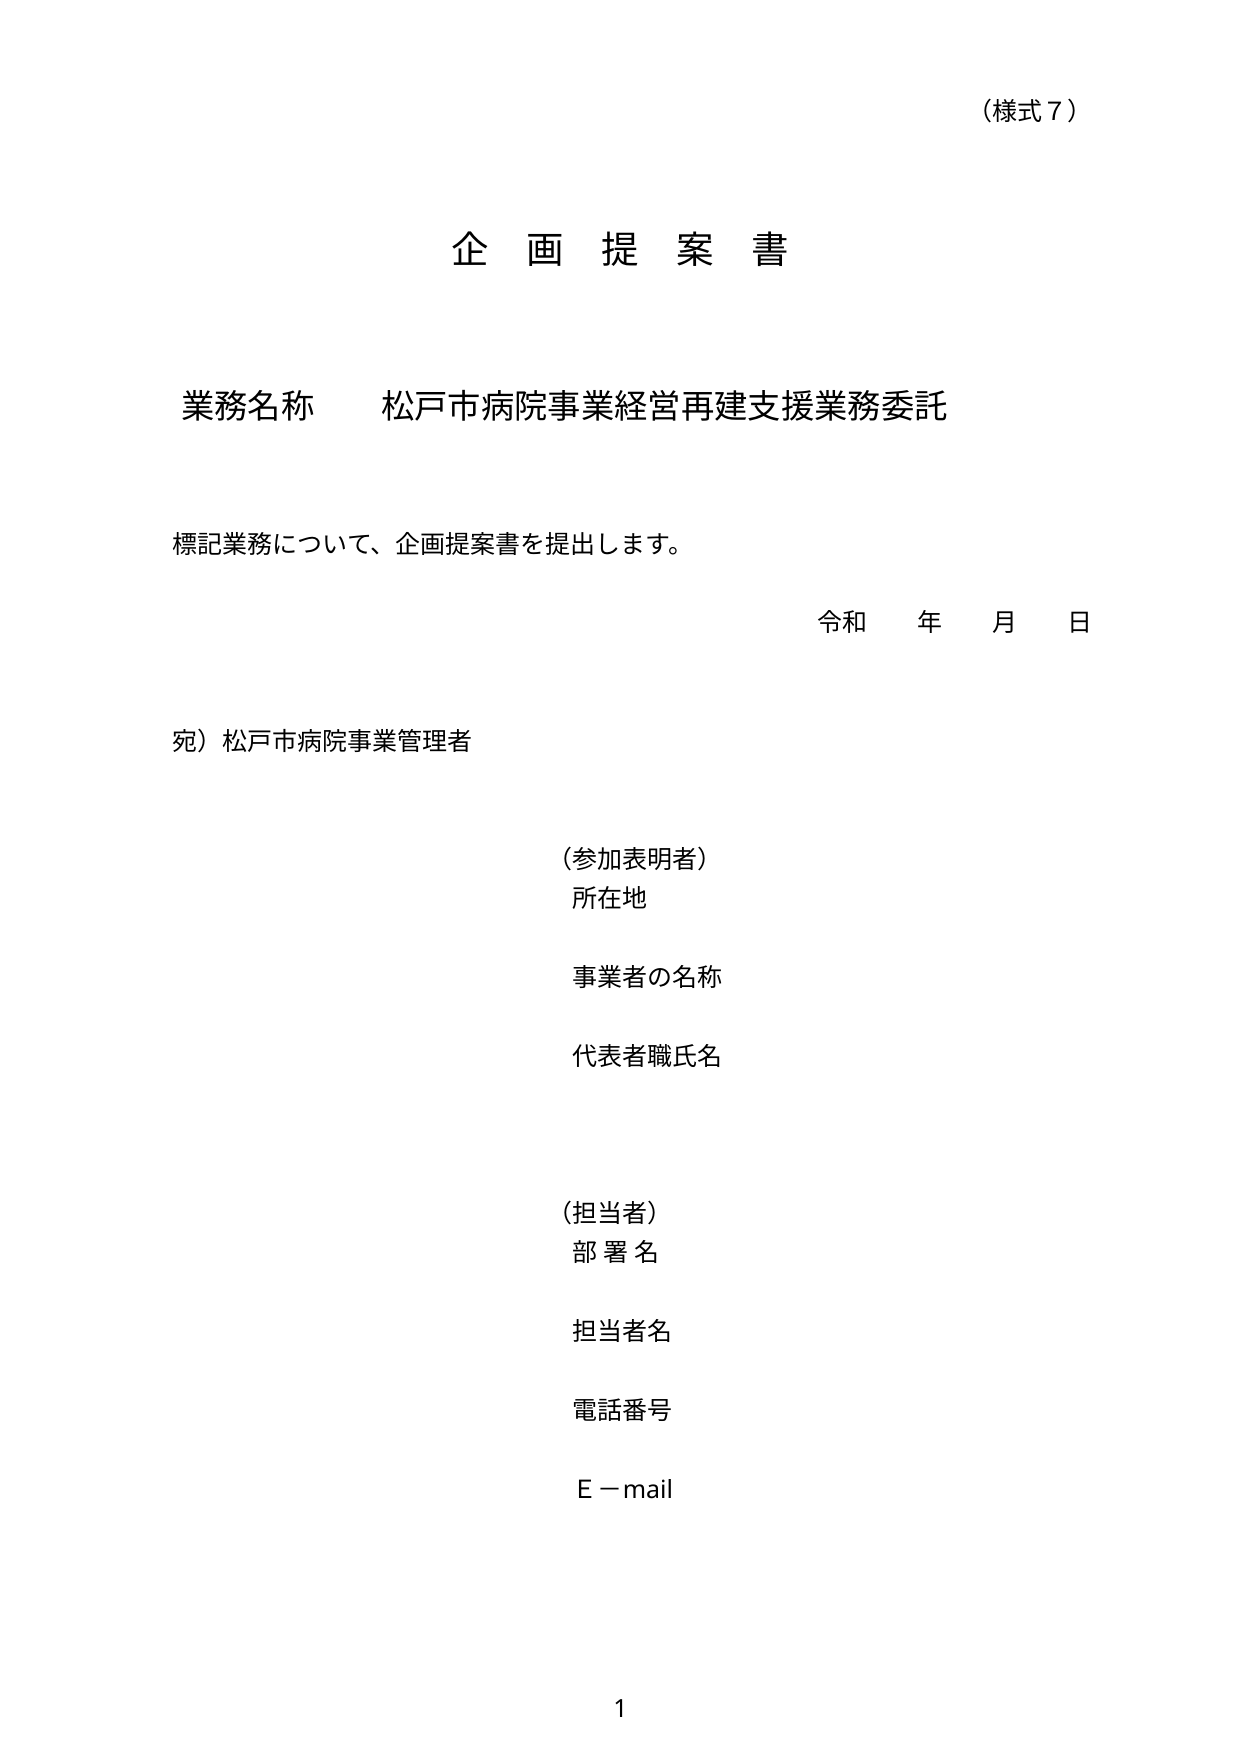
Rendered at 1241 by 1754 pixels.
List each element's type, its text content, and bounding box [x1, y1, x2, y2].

text 事業者の名称 [148, 956, 1092, 995]
text 標記業務について、企画提案書を提出します。 [148, 523, 1092, 562]
text （参加表明者） [148, 838, 1092, 877]
text 部 署 名 [148, 1231, 1092, 1271]
text 企 画 提 案 書 [148, 208, 1092, 286]
text （様式７） [148, 89, 1092, 129]
text 担当者名 [148, 1310, 1092, 1349]
text 宛）松戸市病院事業管理者 [148, 719, 1092, 759]
text 代表者職氏名 [148, 1034, 1092, 1074]
text 所在地 [148, 877, 1092, 916]
text 業務名称 松戸市病院事業経営再建支援業務委託 [148, 365, 1092, 444]
text Ｅ－mail [148, 1468, 1092, 1507]
text 電話番号 [148, 1389, 1092, 1428]
text 令和 年 月 日 [148, 601, 1092, 641]
text （担当者） [148, 1192, 1092, 1231]
